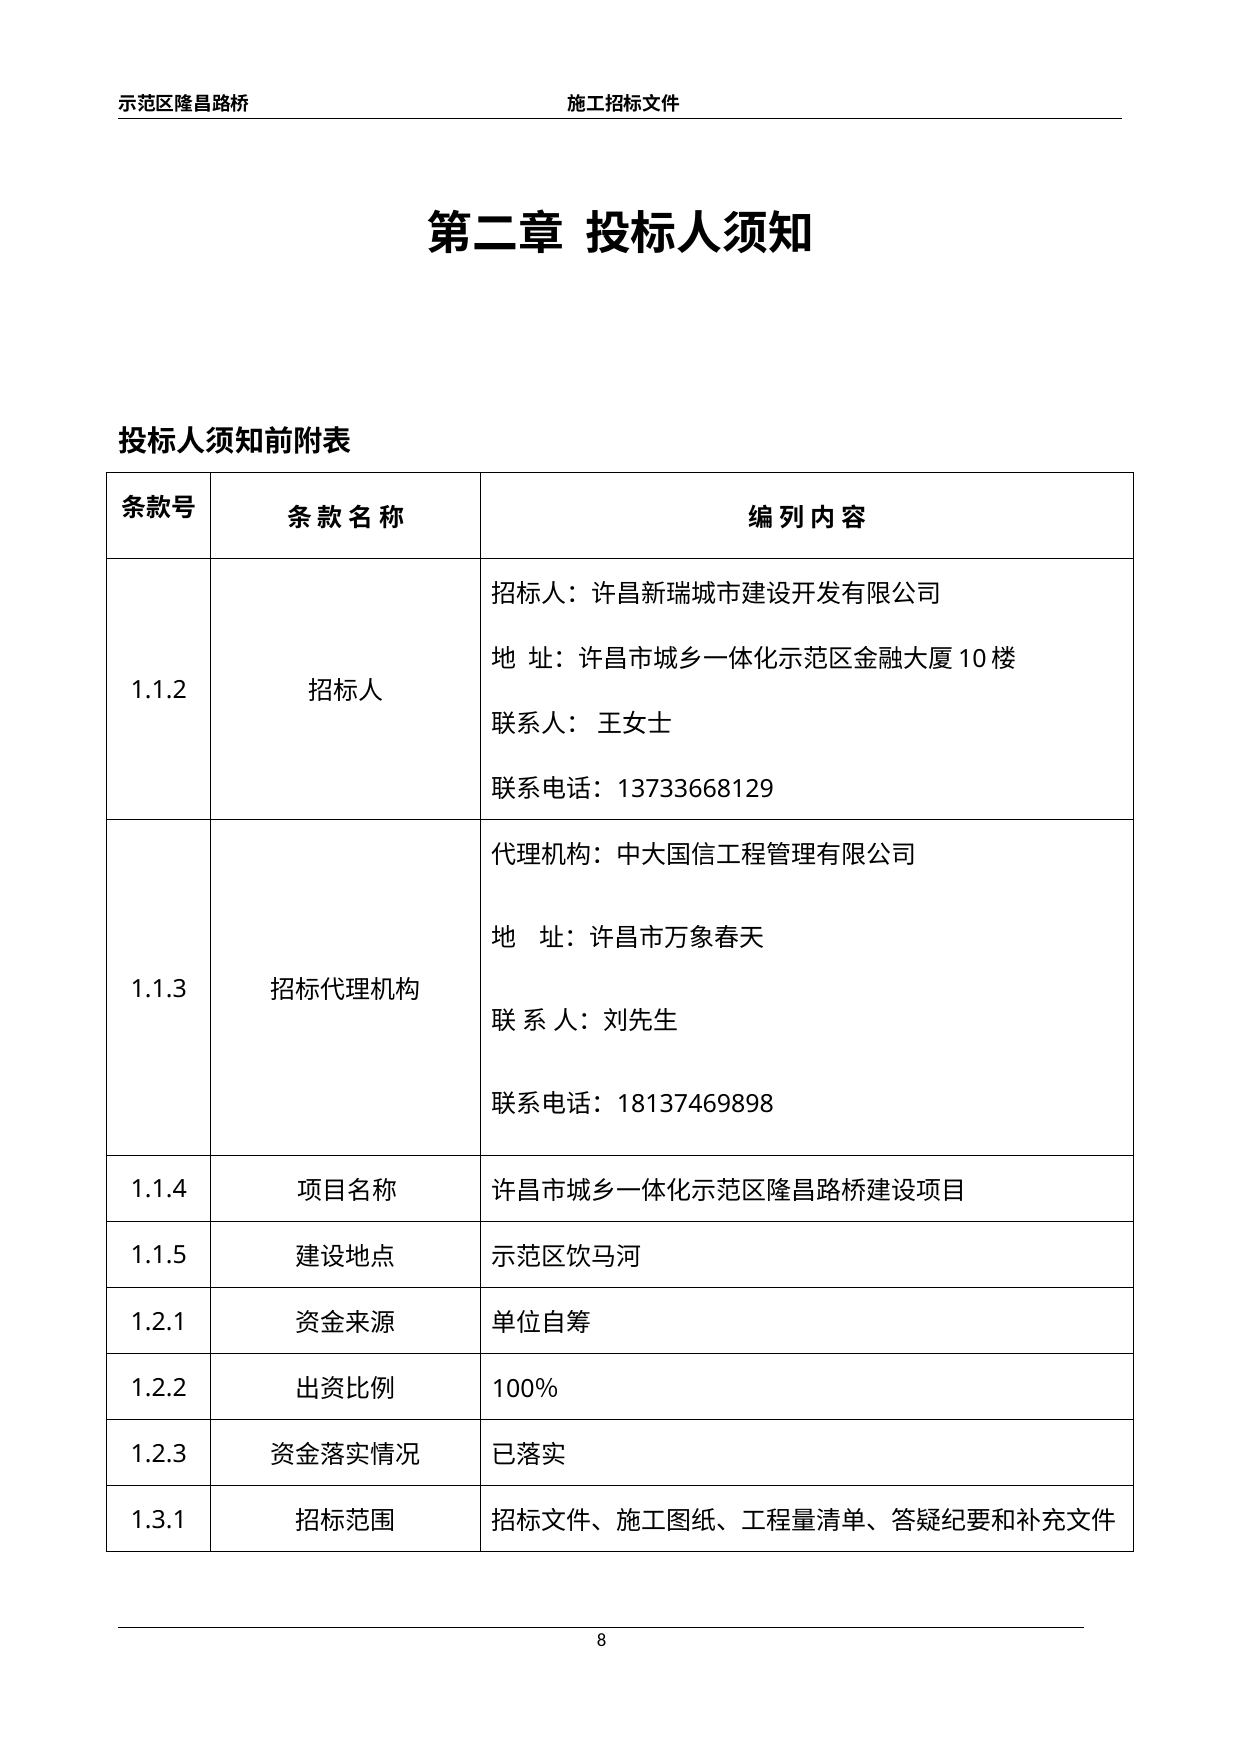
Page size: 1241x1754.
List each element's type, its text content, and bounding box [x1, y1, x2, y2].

table_cell 1.2.1 [107, 1288, 210, 1353]
table_cell 1.1.5 [107, 1222, 210, 1287]
table_cell 1.1.3 [107, 820, 210, 1155]
table_cell 出资比例 [211, 1354, 480, 1419]
text 投标人须知前附表 [118, 407, 1122, 472]
table_cell 招标人：许昌新瑞城市建设开发有限公司 地 址：许昌市城乡一体化示范区金融大厦10楼 联系人： 王女士 联系电话：13733668129 [481, 559, 1133, 819]
table_header 条款号 [107, 473, 210, 558]
table_cell 代理机构：中大国信工程管理有限公司 地 址：许昌市万象春天 联 系 人：刘先生 联系电话：18137469898 [481, 820, 1133, 1155]
table_cell 1.1.4 [107, 1156, 210, 1221]
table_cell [481, 1486, 1133, 1551]
table_cell 建设地点 [211, 1222, 480, 1287]
table_cell 1.2.2 [107, 1354, 210, 1419]
table_cell 示范区饮马河 [481, 1222, 1133, 1287]
table_cell 单位自筹 [481, 1288, 1133, 1353]
table_cell 100％ [481, 1354, 1133, 1419]
table_header 条 款 名 称 [211, 473, 480, 558]
table_cell 招标人 [211, 559, 480, 819]
table_cell 招标代理机构 [211, 820, 480, 1155]
subtitle 第二章 投标人须知 [118, 181, 1122, 279]
table_cell 许昌市城乡一体化示范区隆昌路桥建设项目 [481, 1156, 1133, 1221]
table_cell 1.1.2 [107, 559, 210, 819]
table_header 编 列 内 容 [481, 473, 1133, 558]
table_cell 已落实 [481, 1420, 1133, 1485]
table_cell 招标范围 [211, 1486, 480, 1551]
table_cell 1.3.1 [107, 1486, 210, 1551]
table_cell 1.2.3 [107, 1420, 210, 1485]
table_cell 资金落实情况 [211, 1420, 480, 1485]
table_cell 项目名称 [211, 1156, 480, 1221]
table_cell 资金来源 [211, 1288, 480, 1353]
